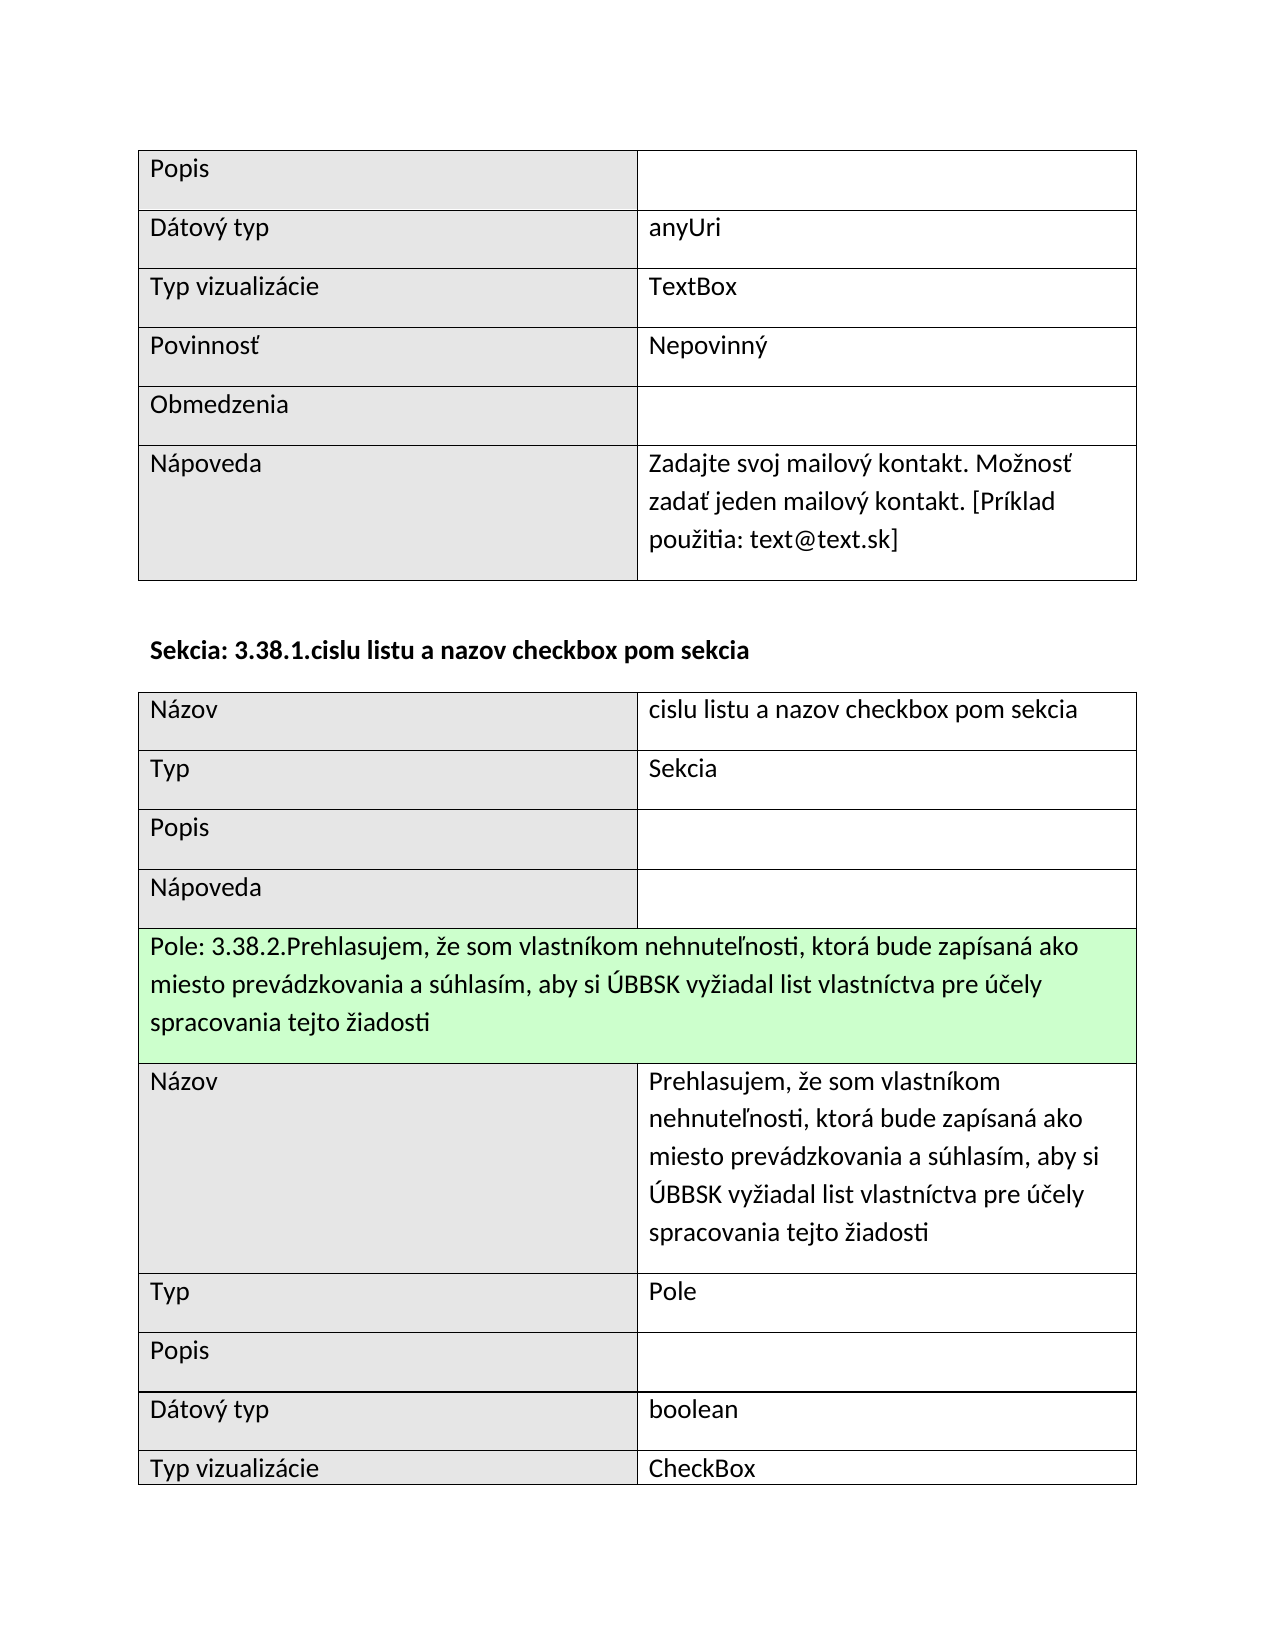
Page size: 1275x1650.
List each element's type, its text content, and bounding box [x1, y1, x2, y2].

table_cell [638, 151, 1136, 209]
table_header Názov [139, 693, 637, 750]
text Sekcia: 3.38.1.cislu listu a nazov checkbox pom sekcia [150, 633, 1125, 666]
table_cell Popis [139, 810, 637, 869]
table_cell Nápoveda [139, 870, 637, 928]
table_cell Prehlasujem, že som vlastníkom nehnuteľnosti, ktorá bude zapísaná ako miesto prevádzkovania a súhlasím, aby si ÚBBSK vyžiadal list vlastníctva pre účely spracovania tejto žiadosti [638, 1064, 1136, 1273]
table_cell Povinnosť [139, 328, 637, 386]
table_cell Dátový typ [139, 1393, 637, 1450]
table_cell Pole [638, 1274, 1136, 1332]
table_cell anyUri [638, 211, 1136, 268]
table_cell Typ [139, 751, 637, 809]
table_cell [638, 810, 1136, 869]
table_cell Popis [139, 1333, 637, 1391]
table_cell Typ vizualizácie [139, 1451, 637, 1484]
table_cell Nápoveda [139, 446, 637, 580]
table_cell Sekcia [638, 751, 1136, 809]
table_cell Nepovinný [638, 328, 1136, 386]
table_cell Dátový typ [139, 211, 637, 268]
table_header cislu listu a nazov checkbox pom sekcia [638, 693, 1136, 750]
table_cell boolean [638, 1393, 1136, 1450]
table_cell Pole: 3.38.2.Prehlasujem, že som vlastníkom nehnuteľnosti, ktorá bude zapísaná ako miesto prevádzkovania a súhlasím, aby si ÚBBSK vyžiadal list vlastníctva pre účely spracovania tejto žiadosti [139, 929, 1136, 1063]
table_cell Obmedzenia [139, 387, 637, 445]
table_cell Popis [139, 151, 637, 209]
table_cell [638, 870, 1136, 928]
table_cell TextBox [638, 269, 1136, 327]
table_cell Názov [139, 1064, 637, 1273]
table_cell Typ vizualizácie [139, 269, 637, 327]
table_cell Typ [139, 1274, 637, 1332]
table_cell [638, 387, 1136, 445]
table_cell [638, 1333, 1136, 1391]
table_cell CheckBox [638, 1451, 1136, 1484]
table_cell Zadajte svoj mailový kontakt. Možnosť zadať jeden mailový kontakt. [Príklad použitia: text@text.sk] [638, 446, 1136, 580]
